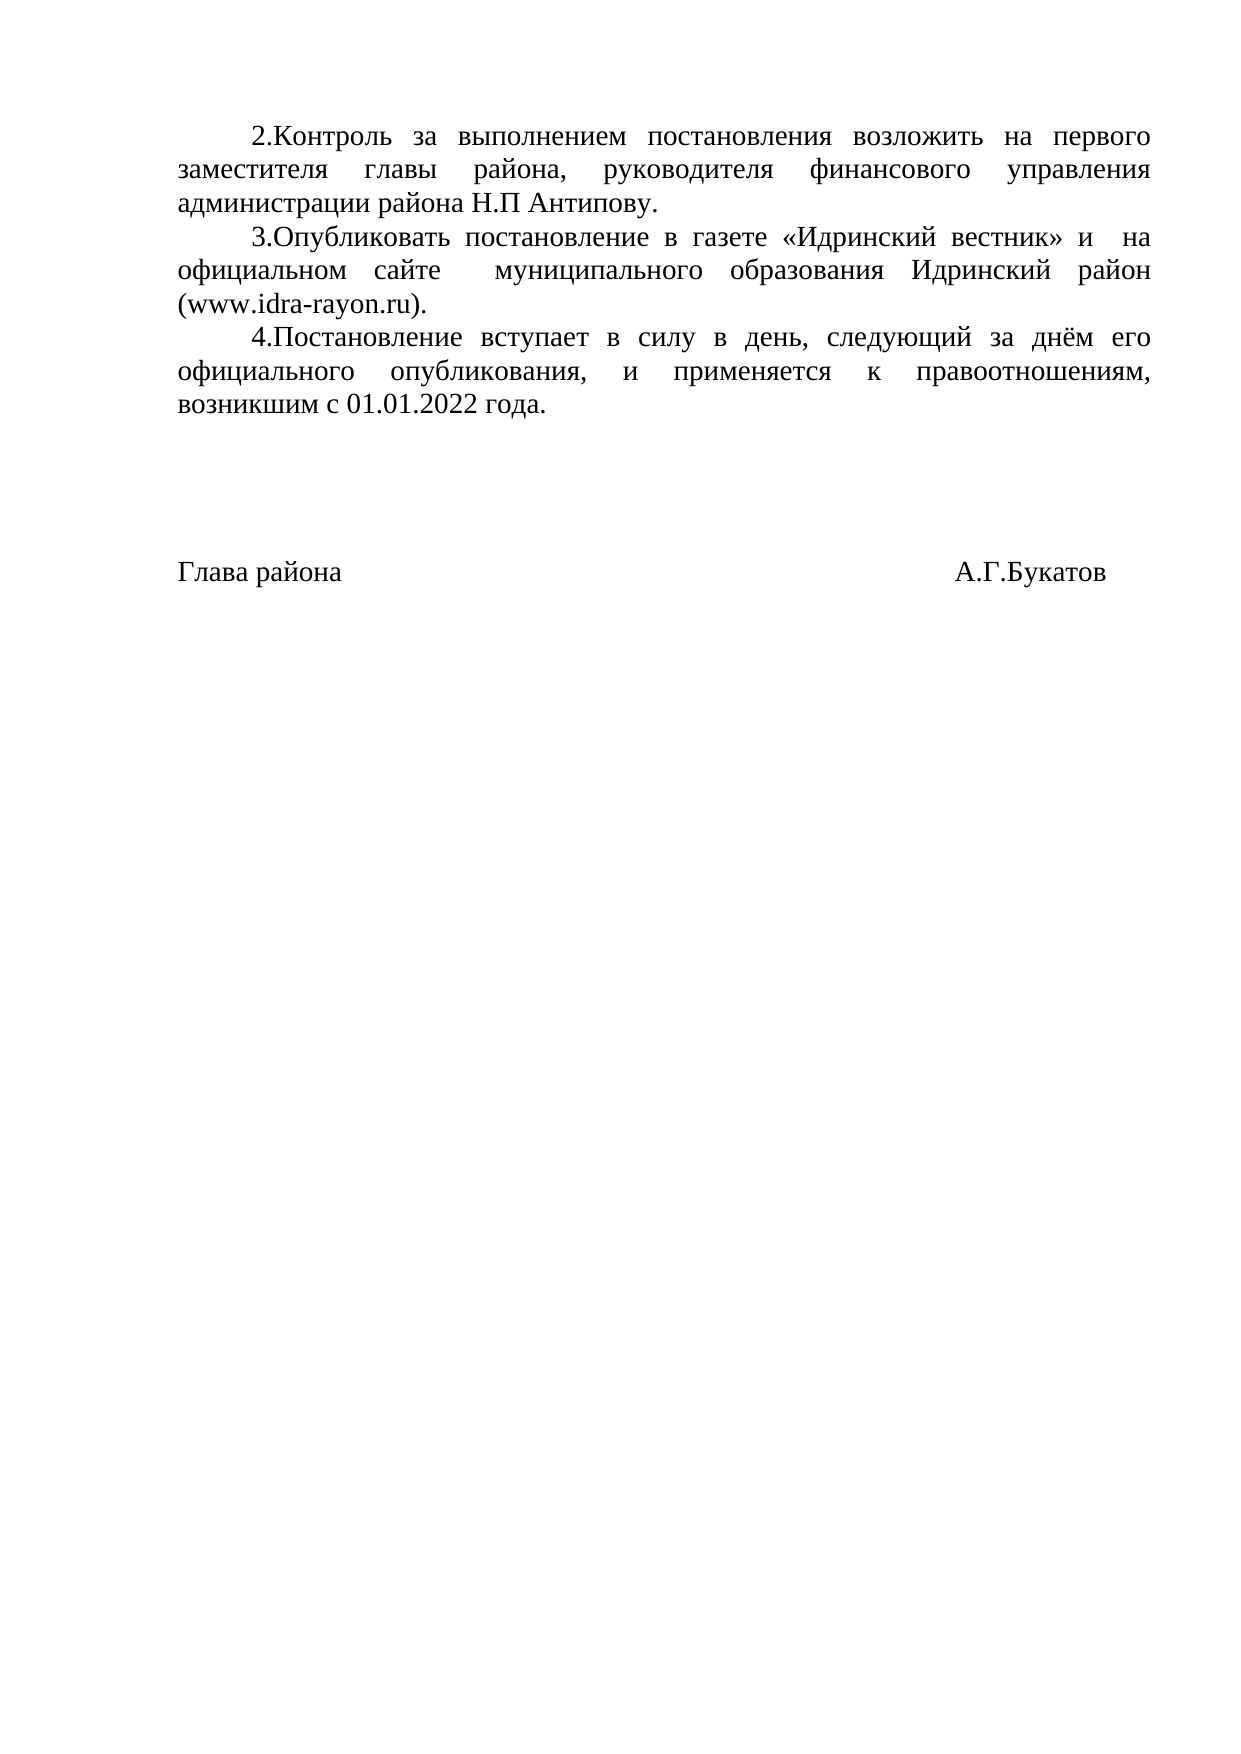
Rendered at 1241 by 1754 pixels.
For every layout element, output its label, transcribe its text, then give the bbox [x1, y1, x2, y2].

text Глава района А.Г.Букатов [177, 554, 1152, 588]
text 2.Контроль за выполнением постановления возложить на первого заместителя главы района, руководителя финансового управления администрации района Н.П Антипову. [177, 118, 1152, 219]
text 4.Постановление вступает в силу в день, следующий за днём его официального опубликования, и применяется к правоотношениям, возникшим с 01.01.2022 года. [177, 319, 1152, 420]
text 3.Опубликовать постановление в газете «Идринский вестник» и на официальном сайте муниципального образования Идринский район (www.idra-rayon.ru). [177, 219, 1152, 319]
